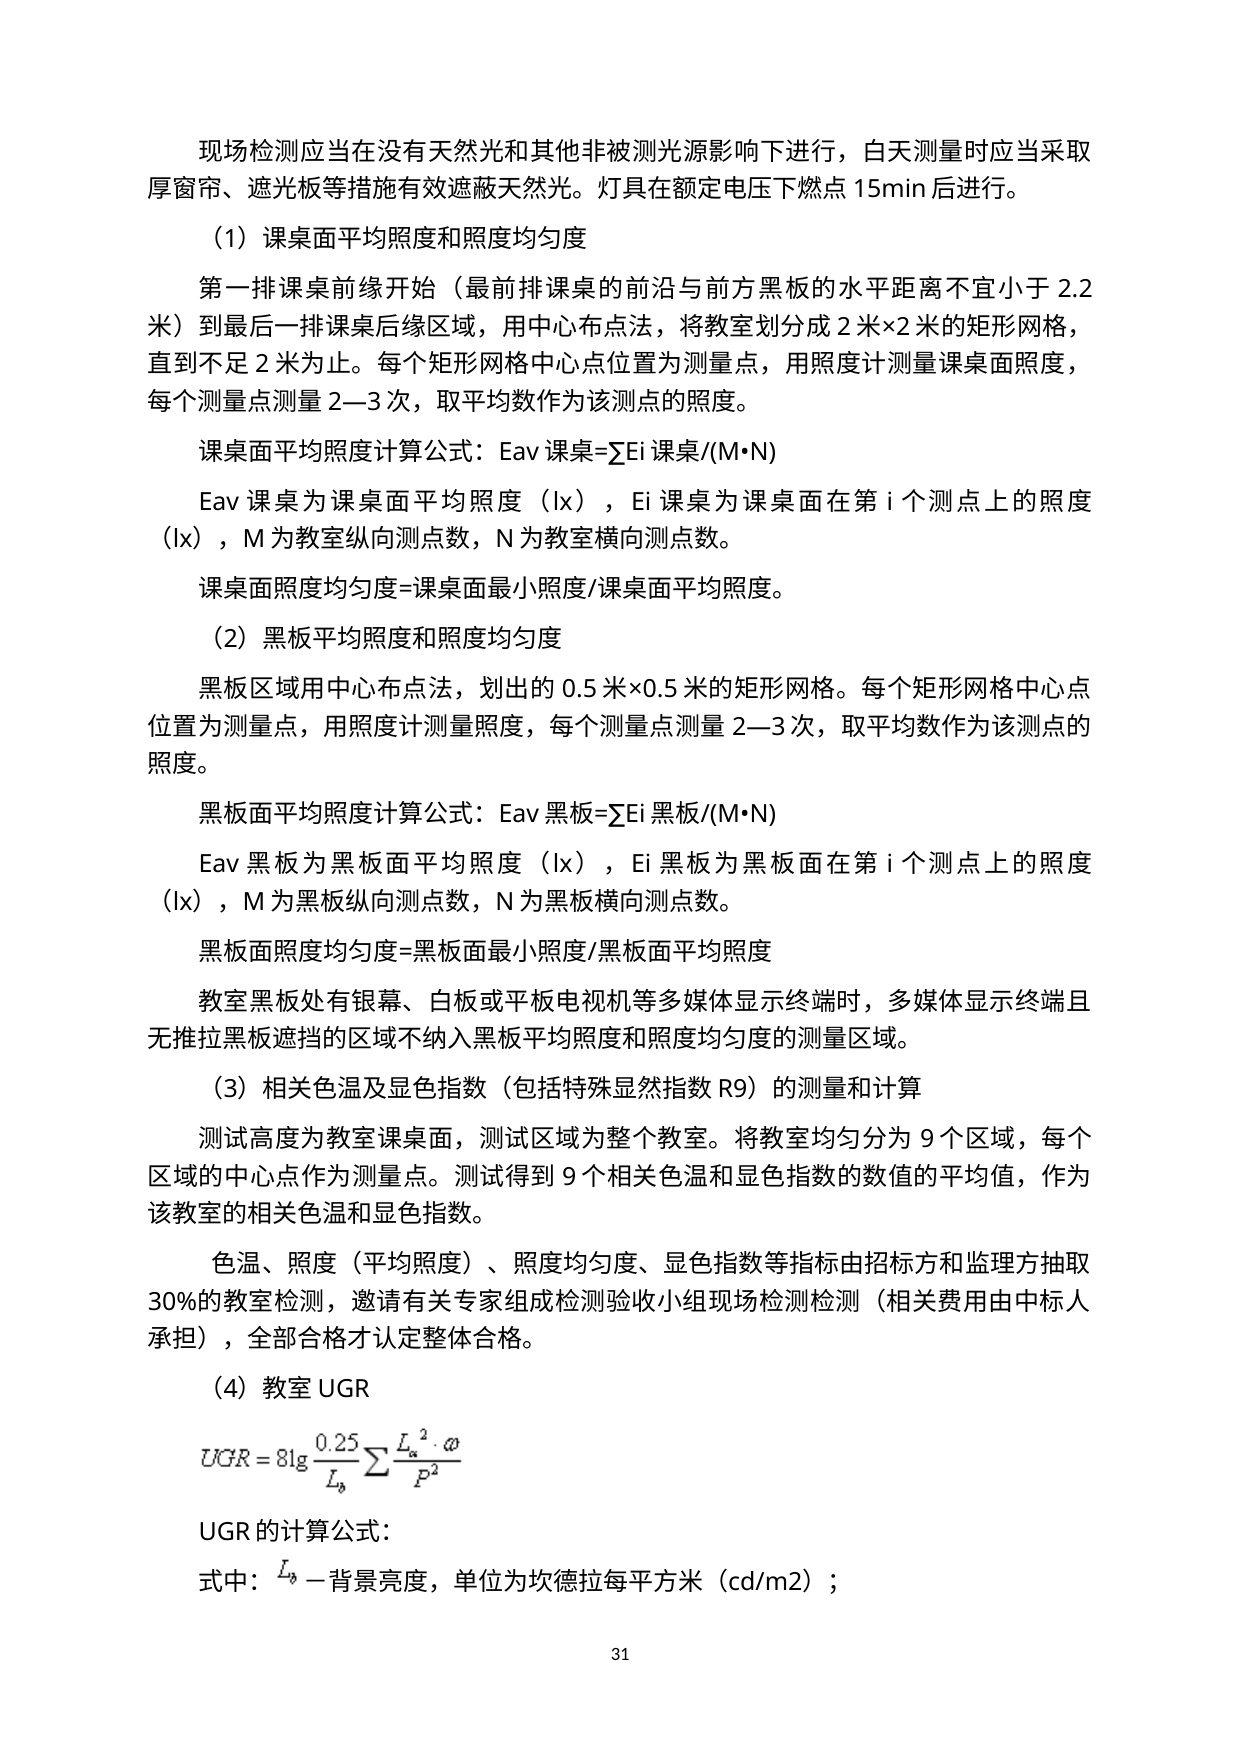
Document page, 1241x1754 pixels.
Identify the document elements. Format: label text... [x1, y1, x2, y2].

text （1）课桌面平均照度和照度均匀度 [148, 217, 1092, 255]
text 现场检测应当在没有天然光和其他非被测光源影响下进行，白天测量时应当采取厚窗帘、遮光板等措施有效遮蔽天然光。灯具在额定电压下燃点15min后进行。 [148, 130, 1092, 205]
text 课桌面照度均匀度=课桌面最小照度/课桌面平均照度。 [148, 567, 1092, 605]
text 黑板面照度均匀度=黑板面最小照度/黑板面平均照度 [148, 930, 1092, 967]
picture [273, 1552, 303, 1591]
text 色温、照度（平均照度）、照度均匀度、显色指数等指标由招标方和监理方抽取30%的教室检测，邀请有关专家组成检测验收小组现场检测检测（相关费用由中标人承担），全部合格才认定整体合格。 [148, 1242, 1092, 1355]
text Eav黑板为黑板面平均照度（lx），Ei黑板为黑板面在第i个测点上的照度（lx），M为黑板纵向测点数，N为黑板横向测点数。 [148, 842, 1092, 917]
text 课桌面平均照度计算公式：Eav课桌=∑Ei课桌/(M•N) [148, 430, 1092, 467]
text （4）教室UGR [148, 1367, 1092, 1405]
text UGR的计算公式： [148, 1417, 1092, 1548]
text 黑板区域用中心布点法，划出的0.5米×0.5米的矩形网格。每个矩形网格中心点位置为测量点，用照度计测量照度，每个测量点测量2—3次，取平均数作为该测点的照度。 [148, 667, 1092, 780]
text 黑板面平均照度计算公式：Eav黑板=∑Ei黑板/(M•N) [148, 792, 1092, 830]
picture [197, 1422, 467, 1498]
text （3）相关色温及显色指数（包括特殊显然指数R9）的测量和计算 [148, 1067, 1092, 1105]
text 第一排课桌前缘开始（最前排课桌的前沿与前方黑板的水平距离不宜小于2.2米）到最后一排课桌后缘区域，用中心布点法，将教室划分成2米×2米的矩形网格，直到不足2米为止。每个矩形网格中心点位置为测量点，用照度计测量课桌面照度，每个测量点测量2—3次，取平均数作为该测点的照度。 [148, 267, 1092, 417]
text （2）黑板平均照度和照度均匀度 [148, 617, 1092, 655]
text 测试高度为教室课桌面，测试区域为整个教室。将教室均匀分为9个区域，每个区域的中心点作为测量点。测试得到9个相关色温和显色指数的数值的平均值，作为该教室的相关色温和显色指数。 [148, 1117, 1092, 1230]
text Eav课桌为课桌面平均照度（lx），Ei课桌为课桌面在第i个测点上的照度（lx），M为教室纵向测点数，N为教室横向测点数。 [148, 480, 1092, 555]
text 式中：－背景亮度，单位为坎德拉每平方米（cd/m2）； [148, 1560, 1092, 1598]
text 教室黑板处有银幕、白板或平板电视机等多媒体显示终端时，多媒体显示终端且无推拉黑板遮挡的区域不纳入黑板平均照度和照度均匀度的测量区域。 [148, 980, 1092, 1055]
